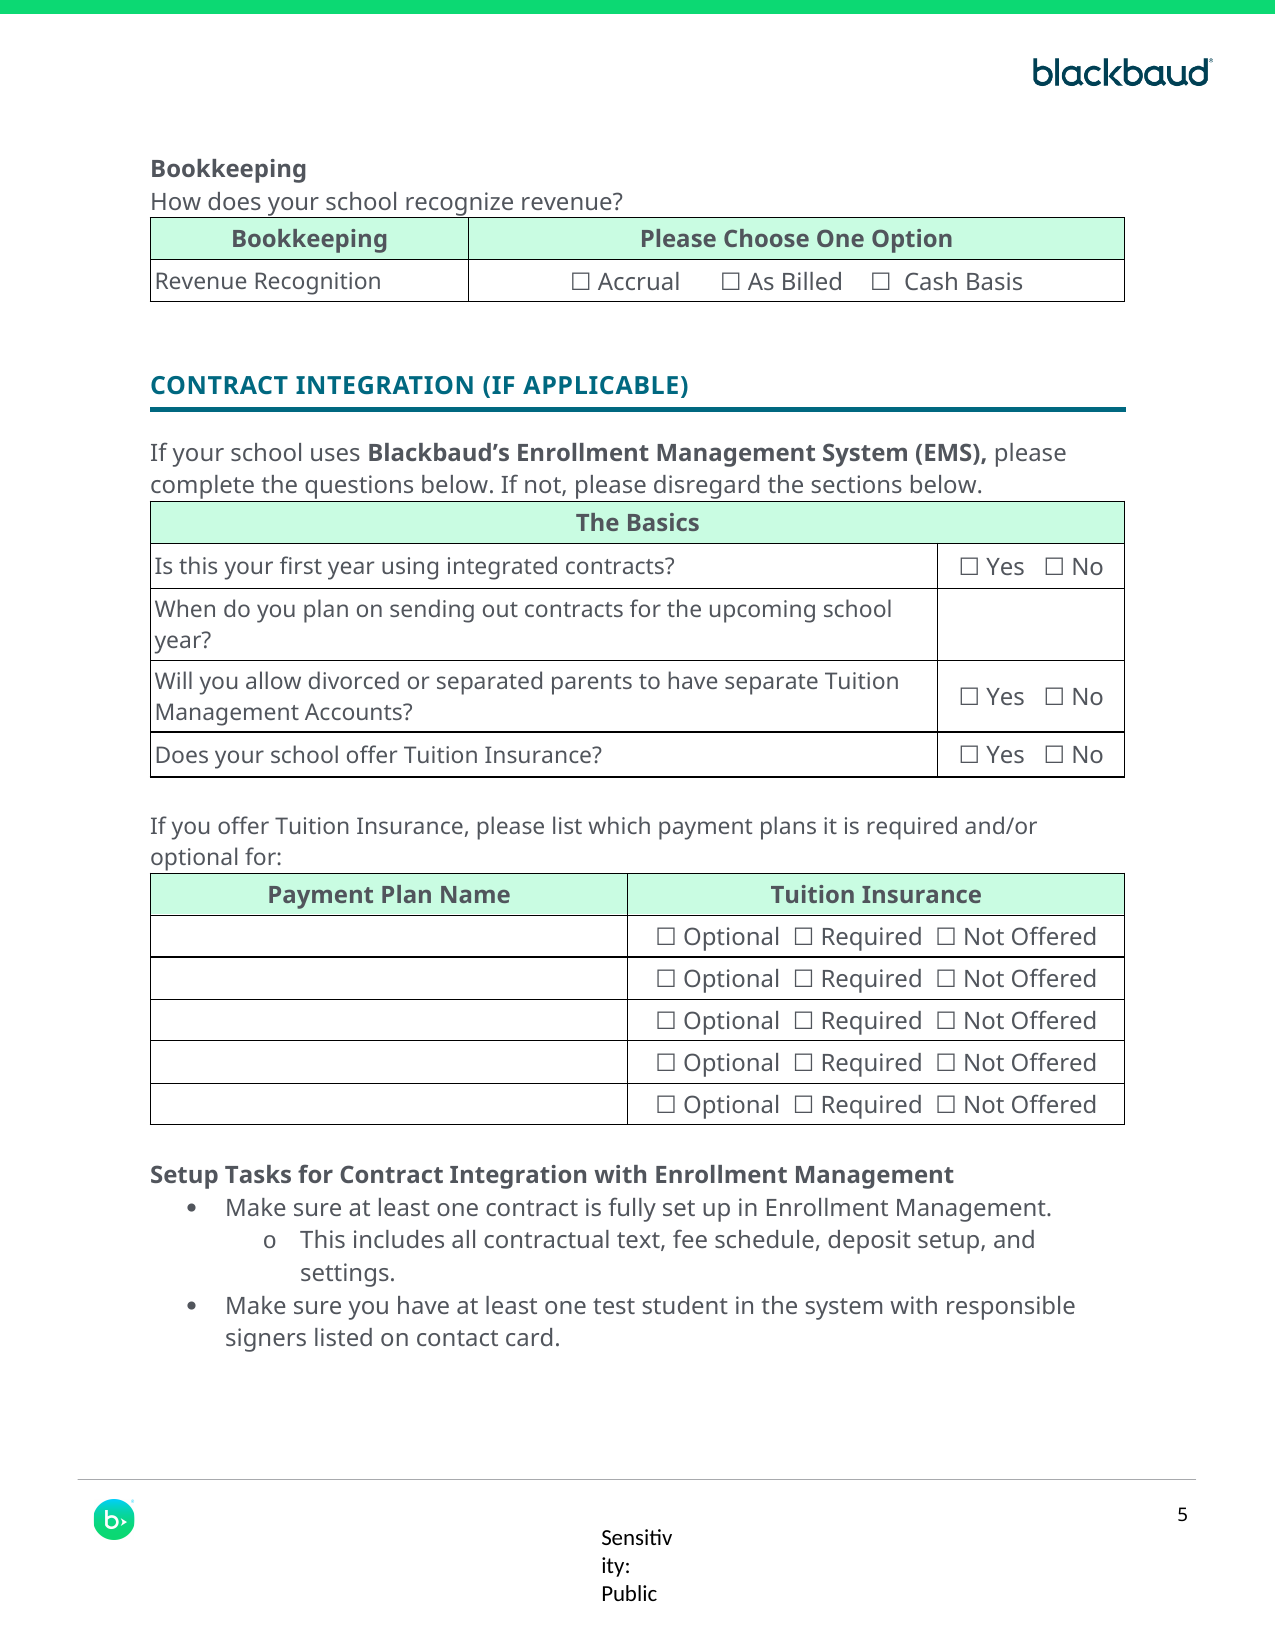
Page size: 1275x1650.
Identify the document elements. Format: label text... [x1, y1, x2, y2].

text CONTRACT INTEGRATION (IF APPLICABLE) [150, 367, 1125, 401]
table_cell [151, 916, 627, 956]
table_cell Accrual As Billed Cash Basis [469, 260, 1124, 301]
list Make sure you have at least one test student in the system with responsible signers listed on contact card. [187, 1289, 1125, 1354]
table_cell Does your school offer Tuition Insurance? [151, 733, 937, 776]
table_cell Optional Required Not Offered [628, 916, 1124, 956]
table_cell Yes No [938, 544, 1124, 588]
table_cell Is this your first year using integrated contracts? [151, 544, 937, 588]
table_cell Optional Required Not Offered [628, 1041, 1124, 1082]
text If your school uses Blackbaud’s Enrollment Management System (EMS), please complete the questions below. If not, please disregard the sections below. [150, 435, 1125, 501]
table_cell Yes No [938, 661, 1124, 731]
table_cell Optional Required Not Offered [628, 1000, 1124, 1040]
table_header Payment Plan Name [151, 874, 627, 914]
table_cell Optional Required Not Offered [628, 958, 1124, 998]
table_cell [151, 958, 627, 998]
text Bookkeeping [150, 152, 1125, 184]
table_cell Revenue Recognition [151, 260, 468, 301]
table_header Please Choose One Option [469, 218, 1124, 259]
table_cell [938, 589, 1124, 659]
table_header Bookkeeping [151, 218, 468, 259]
text Setup Tasks for Contract Integration with Enrollment Management [150, 1158, 1125, 1191]
picture [0, 0, 1275, 99]
text How does your school recognize revenue? [150, 184, 1125, 217]
table_cell Optional Required Not Offered [628, 1084, 1124, 1124]
table_cell When do you plan on sending out contracts for the upcoming school year? [151, 589, 937, 659]
table_cell [151, 1041, 627, 1082]
table_cell Will you allow divorced or separated parents to have separate Tuition Management Accounts? [151, 661, 937, 731]
table_cell [151, 1084, 627, 1124]
text If you offer Tuition Insurance, please list which payment plans it is required and/or optional for: [150, 810, 1125, 872]
table_header Tuition Insurance [628, 874, 1124, 914]
list Make sure at least one contract is fully set up in Enrollment Management. [187, 1191, 1125, 1223]
table_cell [151, 1000, 627, 1040]
table_cell Yes No [938, 733, 1124, 776]
picture [93, 1499, 135, 1540]
table_header The Basics [151, 502, 1124, 543]
list This includes all contractual text, fee schedule, deposit setup, and settings. [262, 1223, 1125, 1289]
